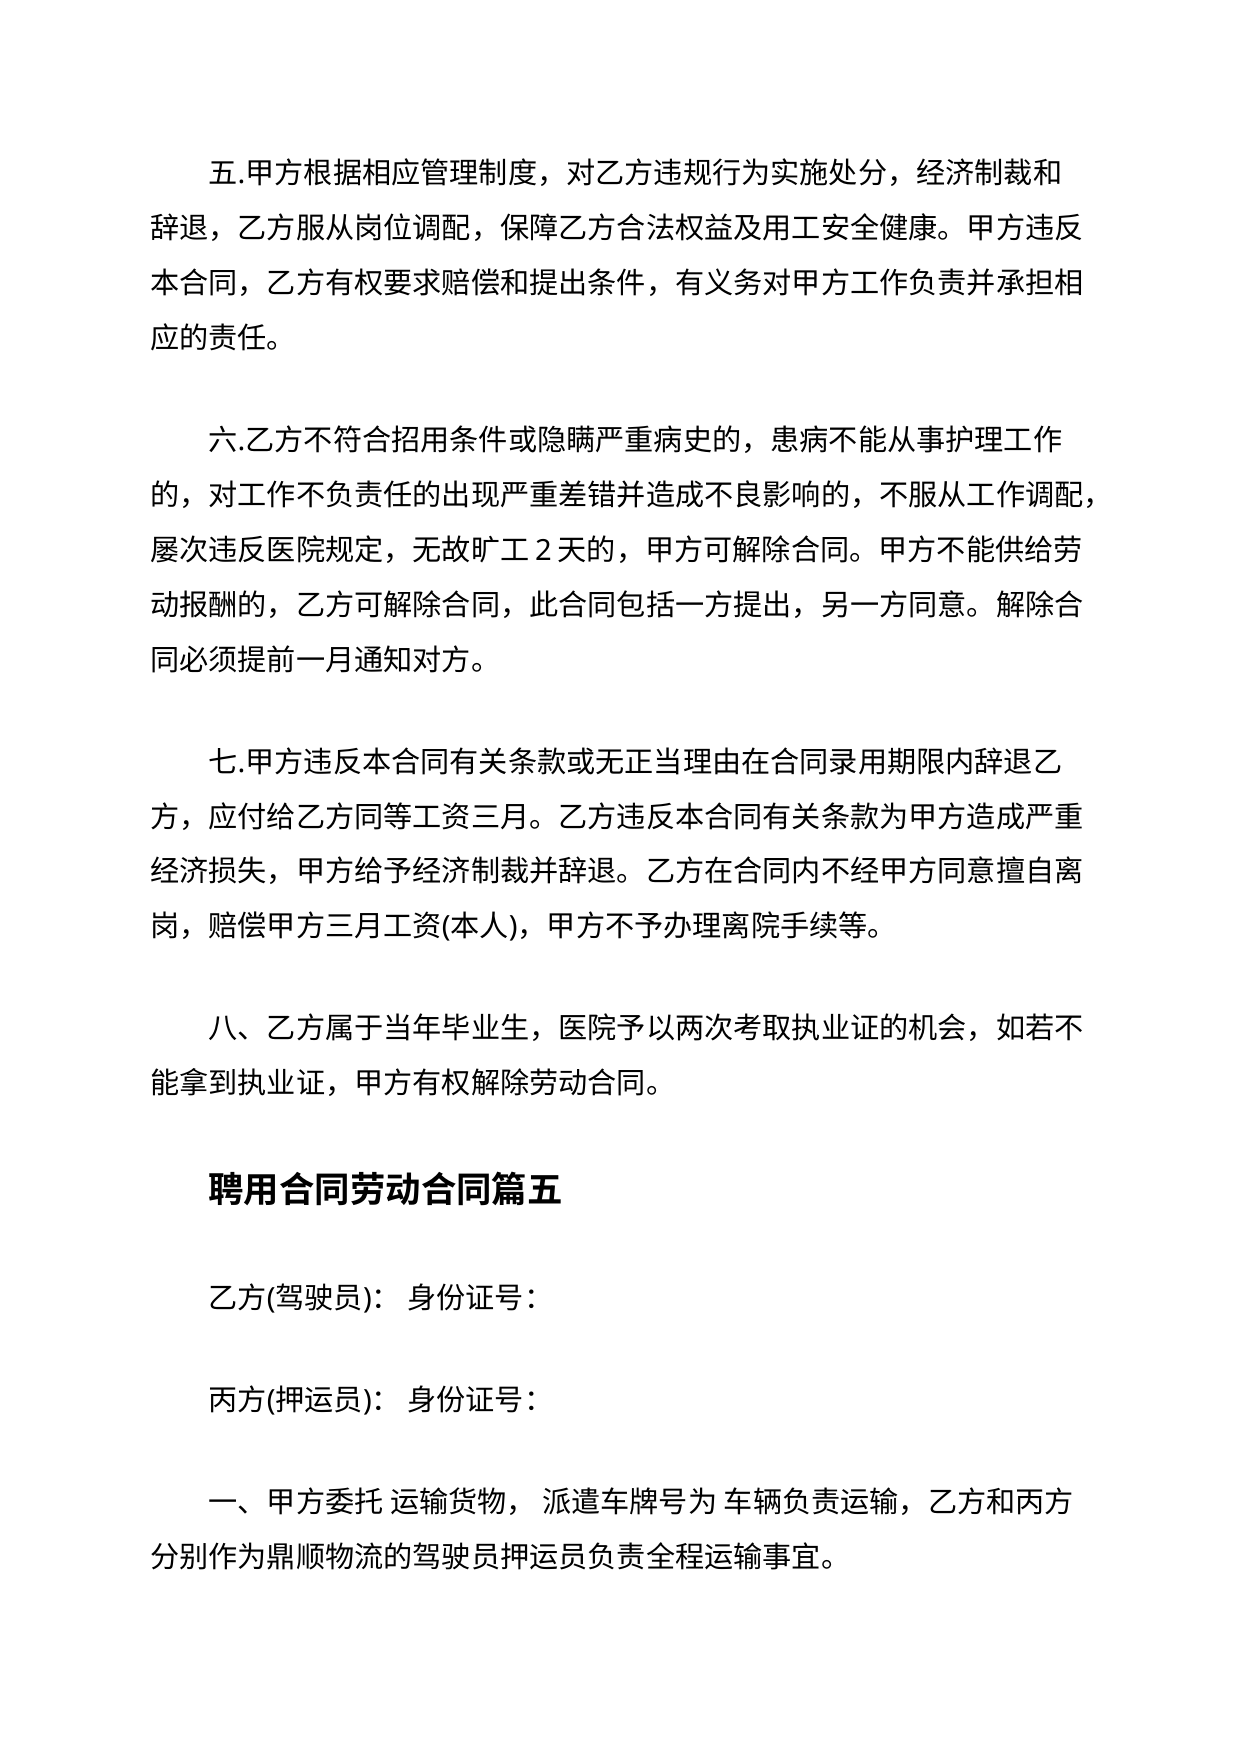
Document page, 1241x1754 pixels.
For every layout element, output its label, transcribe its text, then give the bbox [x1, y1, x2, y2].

text 一、甲方委托 运输货物， 派遣车牌号为 车辆负责运输，乙方和丙方分别作为鼎顺物流的驾驶员押运员负责全程运输事宜。 [150, 1479, 1090, 1576]
text 丙方(押运员)： 身份证号： [150, 1377, 1090, 1419]
text 聘用合同劳动合同篇五 [150, 1162, 1090, 1213]
text 乙方(驾驶员)： 身份证号： [150, 1275, 1090, 1317]
text 五.甲方根据相应管理制度，对乙方违规行为实施处分，经济制裁和辞退，乙方服从岗位调配，保障乙方合法权益及用工安全健康。甲方违反本合同，乙方有权要求赔偿和提出条件，有义务对甲方工作负责并承担相应的责任。 [150, 150, 1090, 357]
text 七.甲方违反本合同有关条款或无正当理由在合同录用期限内辞退乙方，应付给乙方同等工资三月。乙方违反本合同有关条款为甲方造成严重经济损失，甲方给予经济制裁并辞退。乙方在合同内不经甲方同意擅自离岗，赔偿甲方三月工资(本人)，甲方不予办理离院手续等。 [150, 738, 1090, 945]
text 六.乙方不符合招用条件或隐瞒严重病史的，患病不能从事护理工作的，对工作不负责任的出现严重差错并造成不良影响的，不服从工作调配，屡次违反医院规定，无故旷工2天的，甲方可解除合同。甲方不能供给劳动报酬的，乙方可解除合同，此合同包括一方提出，另一方同意。解除合同必须提前一月通知对方。 [150, 417, 1090, 679]
text 八、乙方属于当年毕业生，医院予以两次考取执业证的机会，如若不能拿到执业证，甲方有权解除劳动合同。 [150, 1005, 1090, 1102]
